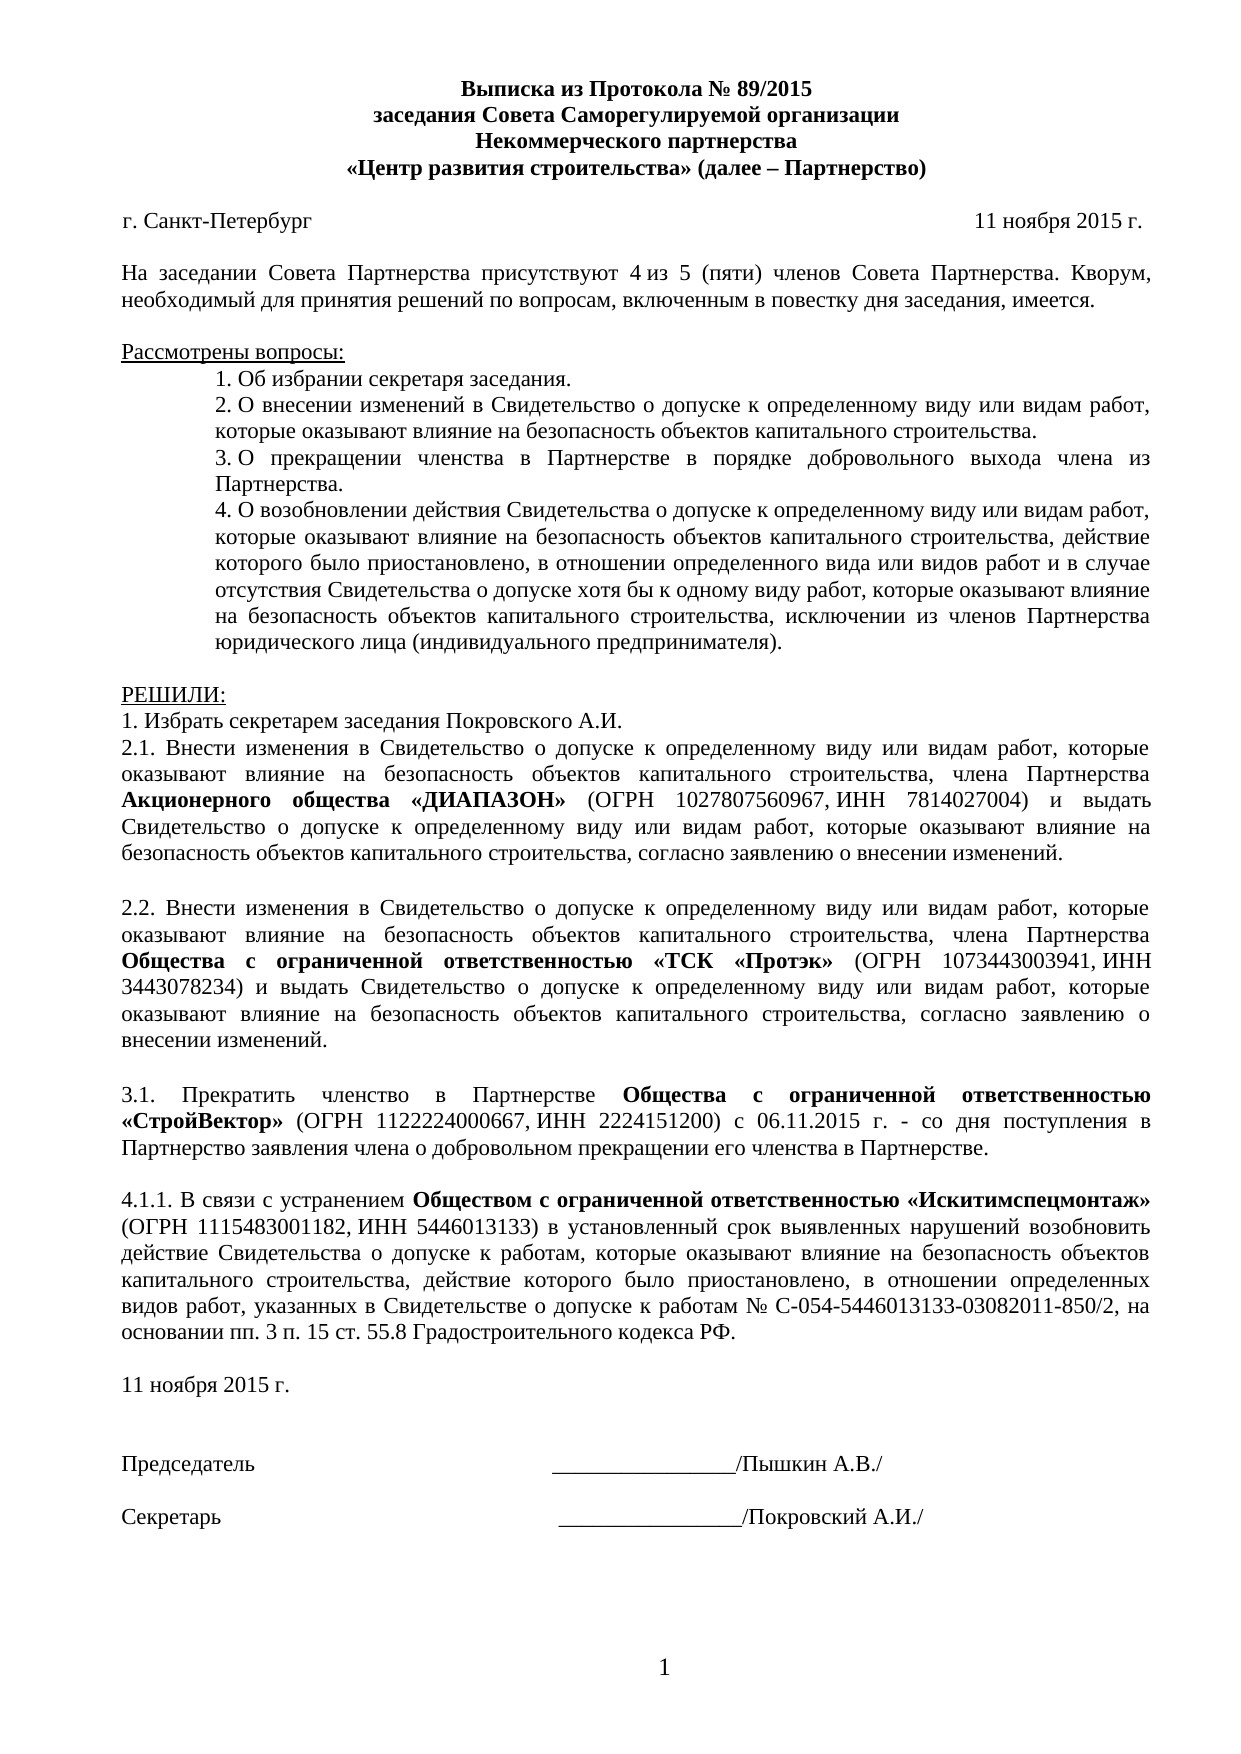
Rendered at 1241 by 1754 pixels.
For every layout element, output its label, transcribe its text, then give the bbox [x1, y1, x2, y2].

text Некоммерческого партнерства [121, 128, 1152, 154]
text заседания Совета Саморегулируемой организации [121, 101, 1152, 128]
text Рассмотрены вопросы: [121, 338, 1152, 365]
text 4.1.1. В связи с устранением Обществом с ограниченной ответственностью «Искитимспецмонтаж» (ОГРН 1115483001182, ИНН 5446013133) в установленный срок выявленных нарушений возобновить действие Свидетельства о допуске к работам, которые оказывают влияние на безопасность объектов капитального строительства, действие которого было приостановлено, в отношении определенных видов работ, указанных в Свидетельстве о допуске к работам № С-054-5446013133-03082011-850/2, на основании пп. 3 п. 15 ст. 55.8 Градостроительного кодекса РФ. [121, 1187, 1152, 1345]
text «Центр развития строительства» (далее – Партнерство) [121, 154, 1152, 180]
text 2. О внесении изменений в Свидетельство о допуске к определенному виду или видам работ, которые оказывают влияние на безопасность объектов капитального строительства. [215, 391, 1152, 444]
text 2.1. Внести изменения в Свидетельство о допуске к определенному виду или видам работ, которые оказывают влияние на безопасность объектов капитального строительства, члена Партнерства Акционерного общества «ДИАПАЗОН» (ОГРН 1027807560967, ИНН 7814027004) и выдать Свидетельство о допуске к определенному виду или видам работ, которые оказывают влияние на безопасность объектов капитального строительства, согласно заявлению о внесении изменений. [121, 734, 1152, 866]
text Секретарь ________________/Покровский А.И./ [121, 1503, 1152, 1529]
text 2.2. Внести изменения в Свидетельство о допуске к определенному виду или видам работ, которые оказывают влияние на безопасность объектов капитального строительства, члена Партнерства Общества с ограниченной ответственностью «ТСК «Протэк» (ОГРН 1073443003941, ИНН 3443078234) и выдать Свидетельство о допуске к определенному виду или видам работ, которые оказывают влияние на безопасность объектов капитального строительства, согласно заявлению о внесении изменений. [121, 894, 1152, 1052]
text 1. Избрать секретарем заседания Покровского А.И. [121, 707, 1152, 734]
text Выписка из Протокола № 89/2015 [121, 75, 1152, 101]
text На заседании Совета Партнерства присутствуют 4 из 5 (пяти) членов Совета Партнерства. Кворум, необходимый для принятия решений по вопросам, включенным в повестку дня заседания, имеется. [121, 259, 1152, 312]
table_header 11 ноября 2015 г. [633, 207, 1154, 233]
text 3. О прекращении членства в Партнерстве в порядке добровольного выхода члена из Партнерства. [215, 444, 1152, 497]
table_header г. Санкт-Петербург [111, 207, 632, 233]
text 1. Об избрании секретаря заседания. [215, 365, 1152, 391]
text 4. О возобновлении действия Свидетельства о допуске к определенному виду или видам работ, которые оказывают влияние на безопасность объектов капитального строительства, действие которого было приостановлено, в отношении определенного вида или видов работ и в случае отсутствия Свидетельства о допуске хотя бы к одному виду работ, которые оказывают влияние на безопасность объектов капитального строительства, исключении из членов Партнерства юридического лица (индивидуального предпринимателя). [215, 497, 1152, 655]
text 3.1. Прекратить членство в Партнерстве Общества с ограниченной ответственностью «СтройВектор» (ОГРН 1122224000667, ИНН 2224151200) с 06.11.2015 г. - со дня поступления в Партнерство заявления члена о добровольном прекращении его членства в Партнерстве. [121, 1081, 1152, 1160]
text РЕШИЛИ: [121, 681, 1152, 707]
text Председатель ________________/Пышкин А.В./ [121, 1450, 1152, 1476]
text 11 ноября 2015 г. [121, 1371, 1152, 1397]
